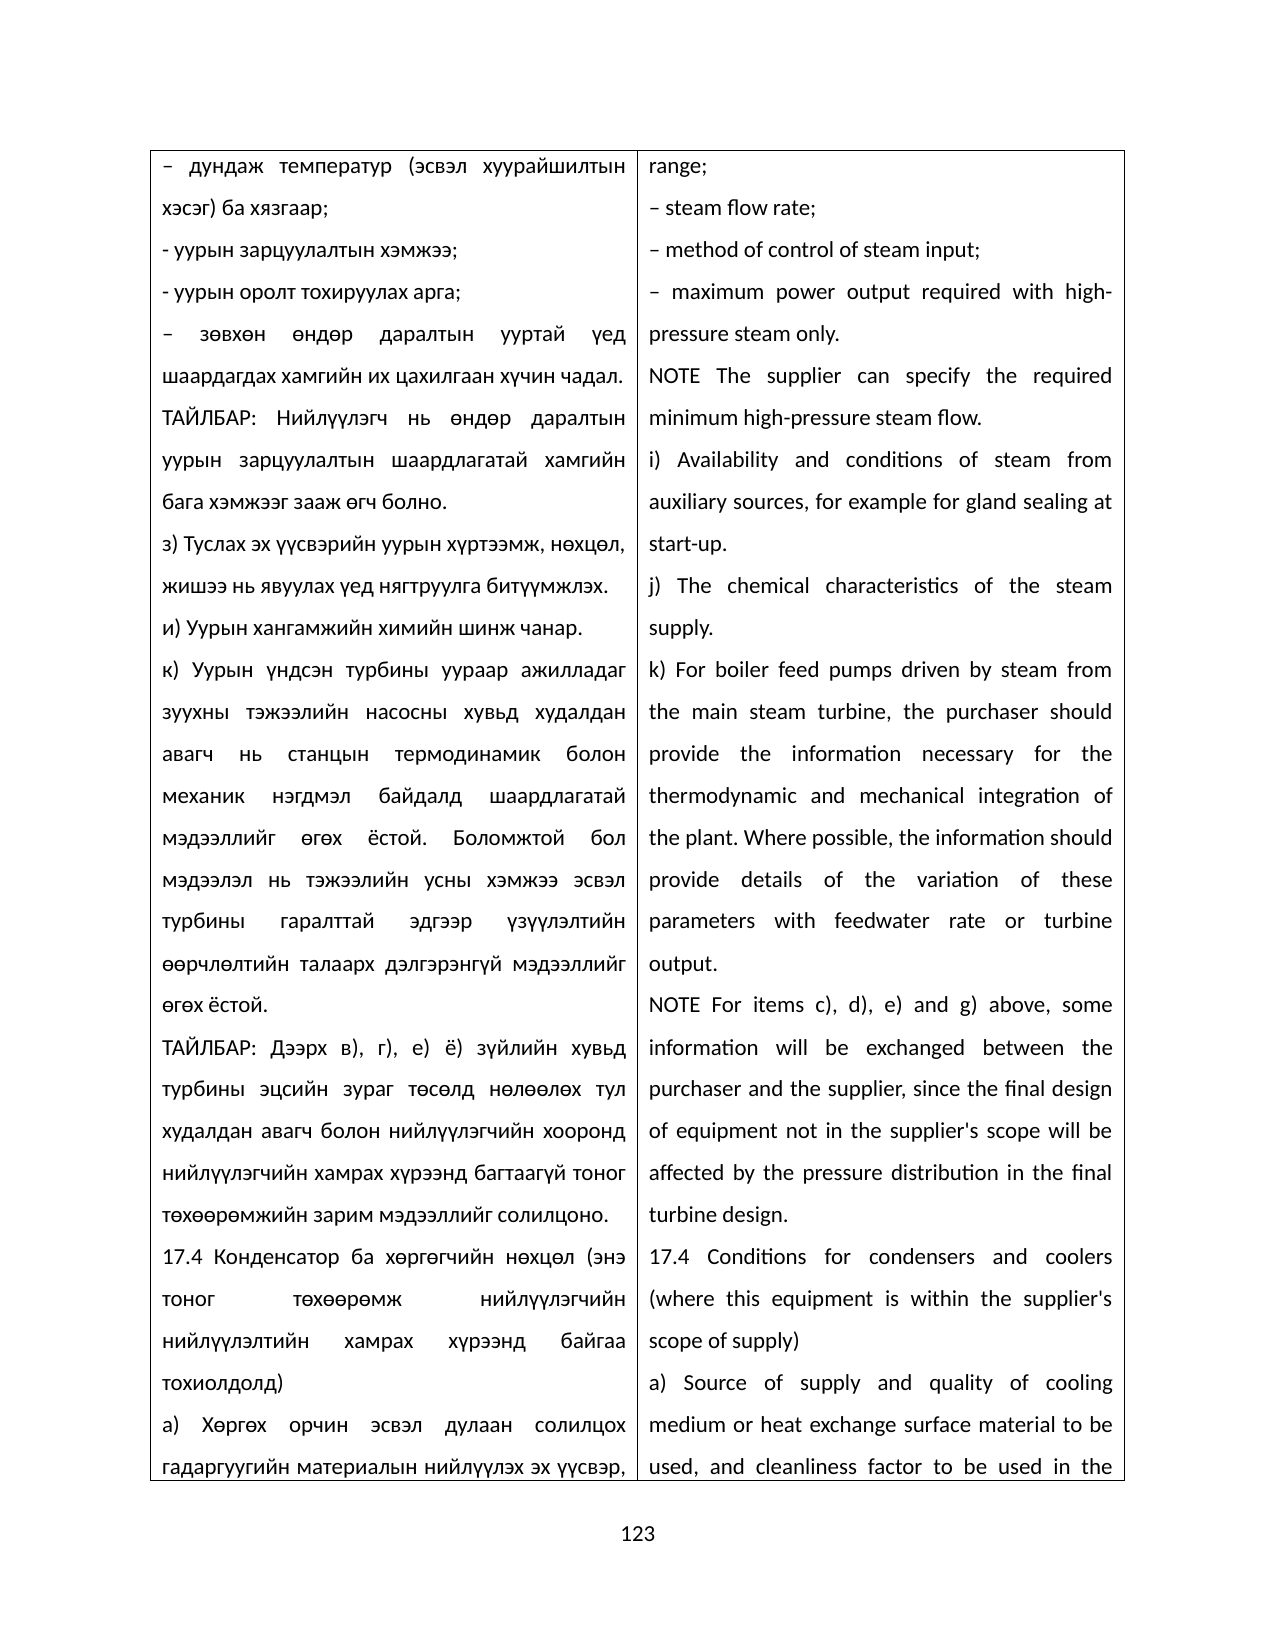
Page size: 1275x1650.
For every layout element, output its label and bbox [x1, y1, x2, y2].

table_cell [151, 151, 637, 1480]
table_cell [638, 151, 1124, 1480]
